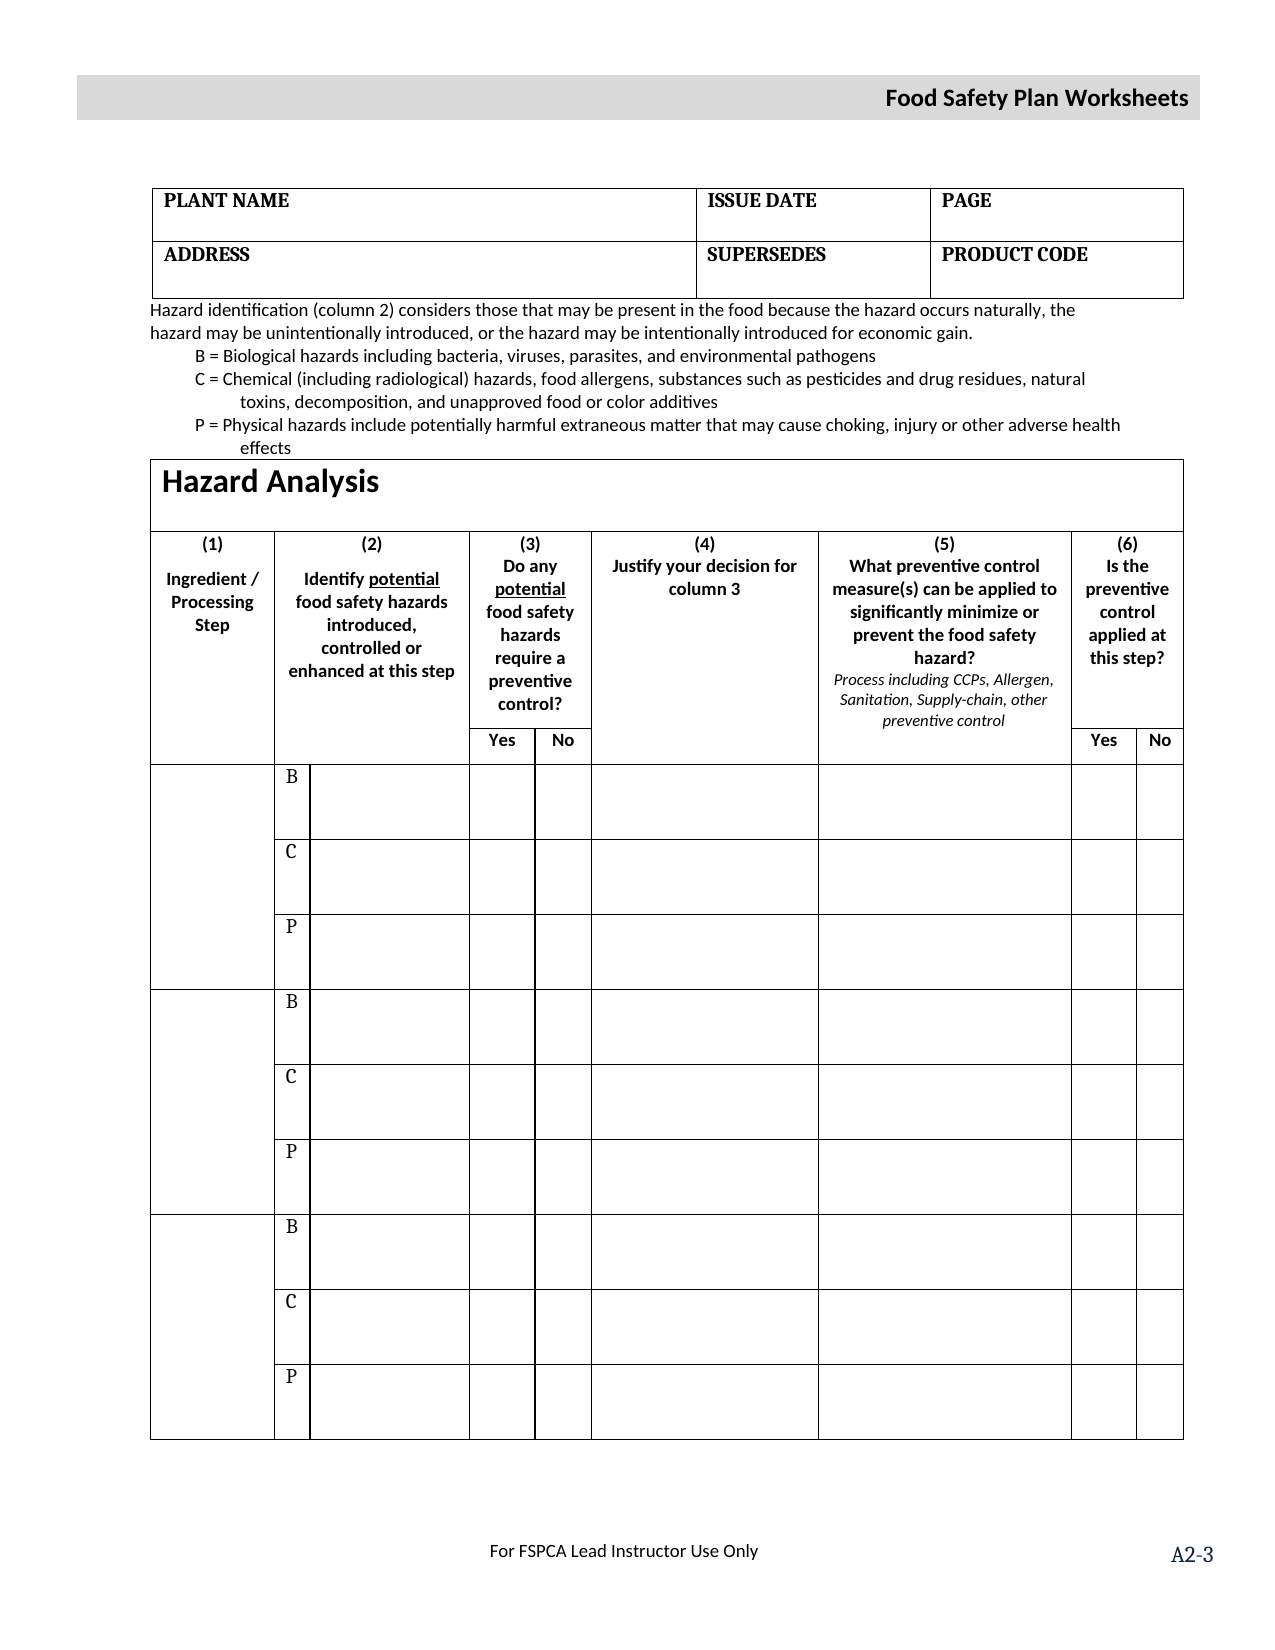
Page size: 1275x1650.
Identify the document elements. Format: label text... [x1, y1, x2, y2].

table_cell [151, 765, 274, 989]
table_cell [592, 1365, 818, 1439]
table_cell [536, 1140, 591, 1214]
table_cell PRODUCT CODE [931, 242, 1183, 297]
table_cell [311, 1365, 469, 1439]
table_cell [1072, 1140, 1136, 1214]
table_cell [592, 1215, 818, 1289]
table_cell B [275, 765, 309, 839]
table_cell (1) Ingredient / Processing Step [151, 532, 274, 764]
table_cell [819, 915, 1071, 989]
table_cell Yes [1072, 729, 1136, 764]
table_cell [470, 1065, 534, 1139]
table_cell [470, 1140, 534, 1214]
table_cell [311, 1215, 469, 1289]
table_cell [1137, 765, 1183, 839]
table_cell [819, 1065, 1071, 1139]
table_cell (4) Justify your decision for column 3 [592, 532, 818, 764]
table_cell [592, 765, 818, 839]
table_cell C [275, 1290, 309, 1364]
table_cell P [275, 1365, 309, 1439]
table_cell (2) Identify potential food safety hazards introduced, controlled or enhanced at this step [275, 532, 469, 764]
table_cell [819, 840, 1071, 914]
table_cell [311, 840, 469, 914]
table_cell [311, 1065, 469, 1139]
table_cell [1072, 1290, 1136, 1364]
table_cell [470, 990, 534, 1064]
table_cell [592, 1290, 818, 1364]
text P = Physical hazards include potentially harmful extraneous matter that may cause choking, injury or other adverse health effects [195, 413, 1125, 459]
table_cell [311, 1290, 469, 1364]
table_cell [1072, 840, 1136, 914]
table_cell [311, 765, 469, 839]
table_cell [536, 915, 591, 989]
table_cell [1137, 990, 1183, 1064]
table_header Hazard Analysis [151, 460, 1183, 531]
table_cell (6) Is the preventive control applied at this step? [1072, 532, 1183, 727]
table_cell [311, 1140, 469, 1214]
table_cell [592, 1065, 818, 1139]
table_cell [1137, 840, 1183, 914]
table_cell [470, 1215, 534, 1289]
table_cell ADDRESS [153, 242, 696, 297]
table_cell [536, 1290, 591, 1364]
table_cell C [275, 1065, 309, 1139]
table_header ISSUE DATE [697, 189, 930, 241]
text C = Chemical (including radiological) hazards, food allergens, substances such as pesticides and drug residues, natural toxins, decomposition, and unapproved food or color additives [195, 367, 1125, 413]
table_cell [592, 1140, 818, 1214]
table_cell (3) Do any potential food safety hazards require a preventive control? [470, 532, 591, 727]
table_cell [1137, 1140, 1183, 1214]
table_cell (5) What preventive control measure(s) can be applied to significantly minimize or prevent the food safety hazard? Process including CCPs, Allergen, Sanitation, Supply-chain, other preventive control [819, 532, 1071, 764]
table_cell [1072, 1065, 1136, 1139]
table_cell [819, 1140, 1071, 1214]
table_cell P [275, 915, 309, 989]
table_cell [536, 1365, 591, 1439]
table_cell [1072, 1365, 1136, 1439]
table_cell [470, 765, 534, 839]
table_header PAGE [931, 189, 1183, 241]
table_cell B [275, 1215, 309, 1289]
table_cell [592, 915, 818, 989]
table_cell [592, 840, 818, 914]
table_cell [470, 840, 534, 914]
table_header PLANT NAME [153, 189, 696, 241]
table_cell P [275, 1140, 309, 1214]
table_cell [311, 990, 469, 1064]
table_cell [819, 765, 1071, 839]
table_cell [311, 915, 469, 989]
table_cell [1072, 765, 1136, 839]
table_cell [819, 1365, 1071, 1439]
table_cell [470, 915, 534, 989]
table_cell [819, 1215, 1071, 1289]
table_cell [1072, 915, 1136, 989]
table_cell [1137, 1290, 1183, 1364]
table_cell [1137, 1065, 1183, 1139]
table_cell [1072, 1215, 1136, 1289]
table_cell [819, 1290, 1071, 1364]
table_cell Yes [470, 729, 534, 764]
table_cell [151, 1215, 274, 1439]
table_cell [470, 1290, 534, 1364]
table_cell [536, 840, 591, 914]
table_cell [536, 1065, 591, 1139]
table_cell [151, 990, 274, 1214]
table_cell [536, 765, 591, 839]
table_cell [592, 990, 818, 1064]
table_cell SUPERSEDES [697, 242, 930, 297]
text Hazard identification (column 2) considers those that may be present in the food because the hazard occurs naturally, the hazard may be unintentionally introduced, or the hazard may be intentionally introduced for economic gain. [150, 298, 1125, 344]
text B = Biological hazards including bacteria, viruses, parasites, and environmental pathogens [195, 344, 1125, 367]
table_cell B [275, 990, 309, 1064]
table_cell C [275, 840, 309, 914]
table_cell [536, 1215, 591, 1289]
table_cell [1072, 990, 1136, 1064]
table_cell [1137, 1215, 1183, 1289]
table_cell [1137, 1365, 1183, 1439]
table_cell No [1137, 729, 1183, 764]
table_cell [1137, 915, 1183, 989]
table_cell [819, 990, 1071, 1064]
table_cell [470, 1365, 534, 1439]
table_cell No [536, 729, 591, 764]
table_cell [536, 990, 591, 1064]
